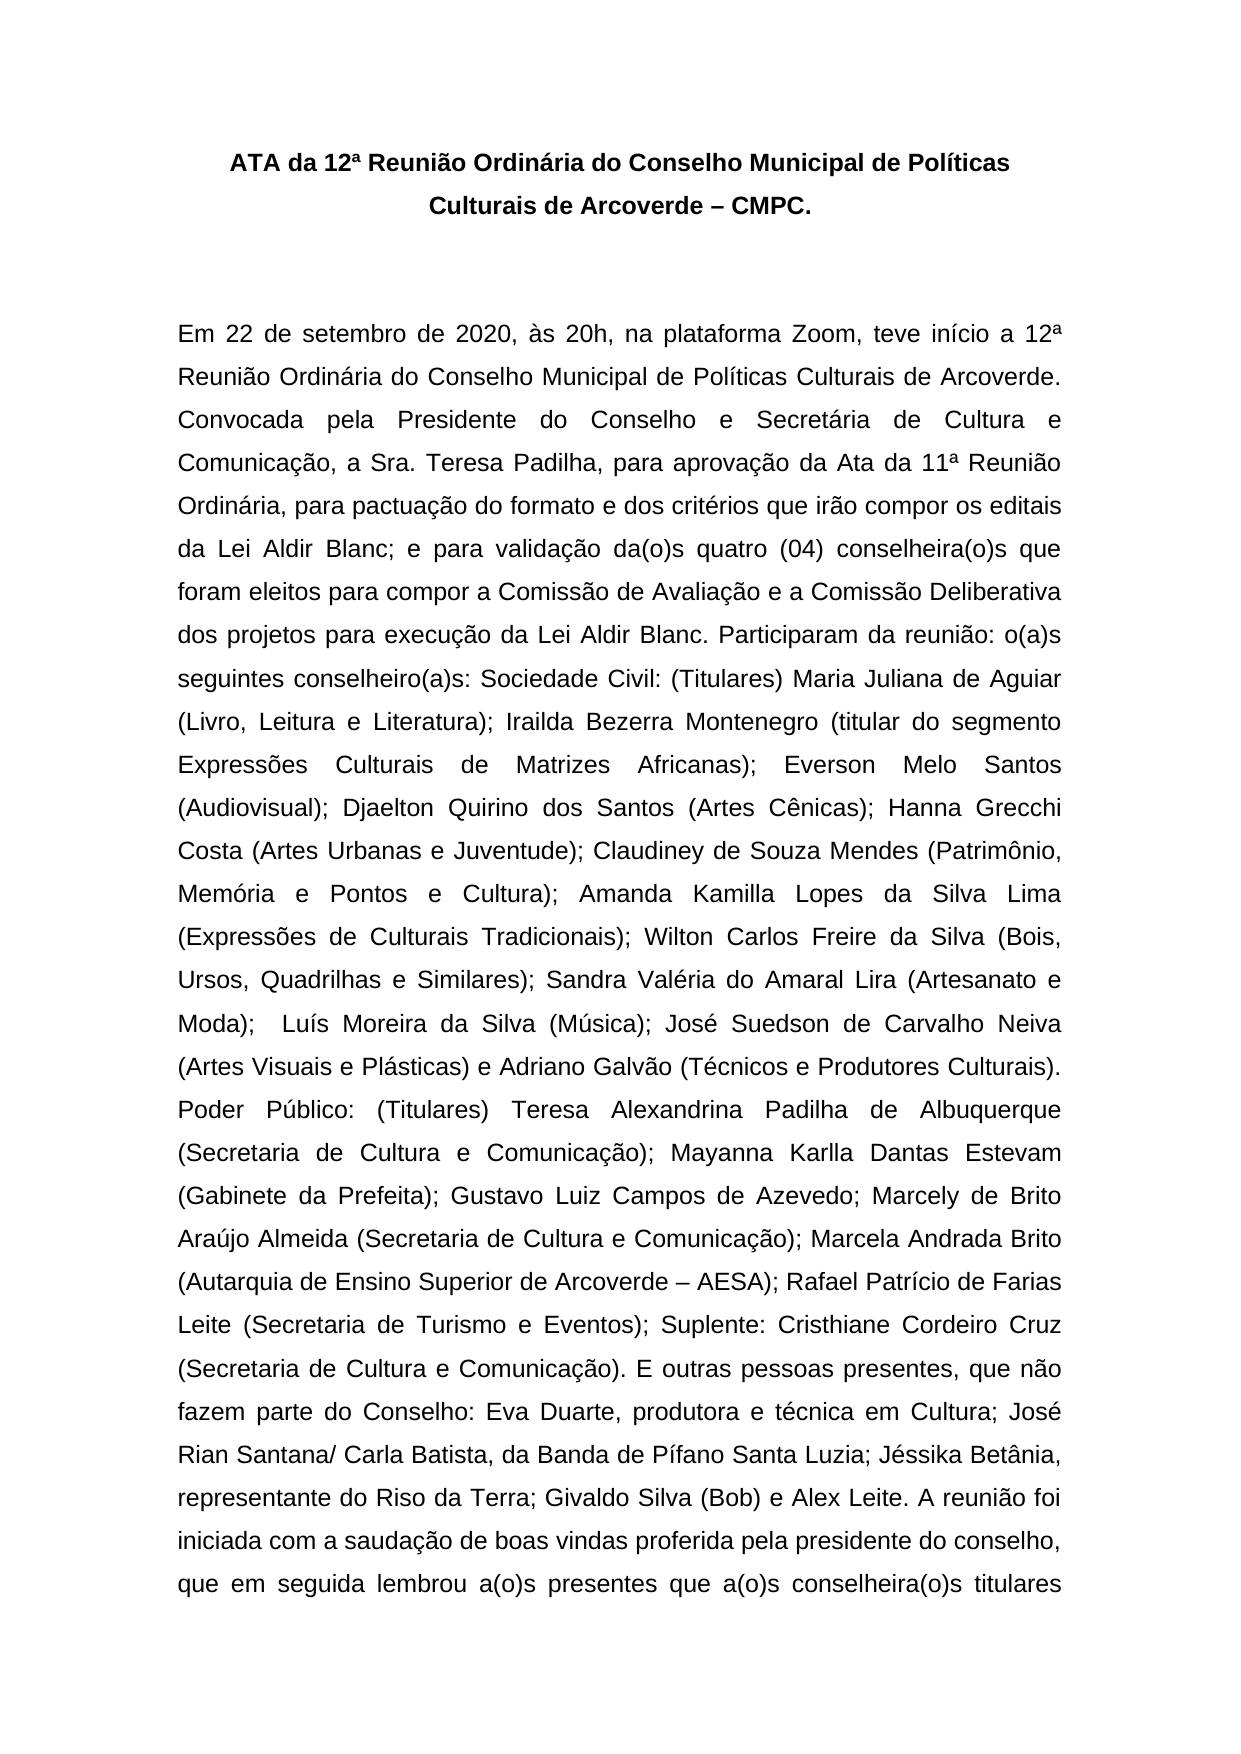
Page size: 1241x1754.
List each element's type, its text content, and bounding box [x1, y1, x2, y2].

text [177, 319, 1063, 1598]
text ATA da 12ª Reunião Ordinária do Conselho Municipal de Políticas Culturais de Arcoverde – CMPC. [177, 148, 1063, 219]
